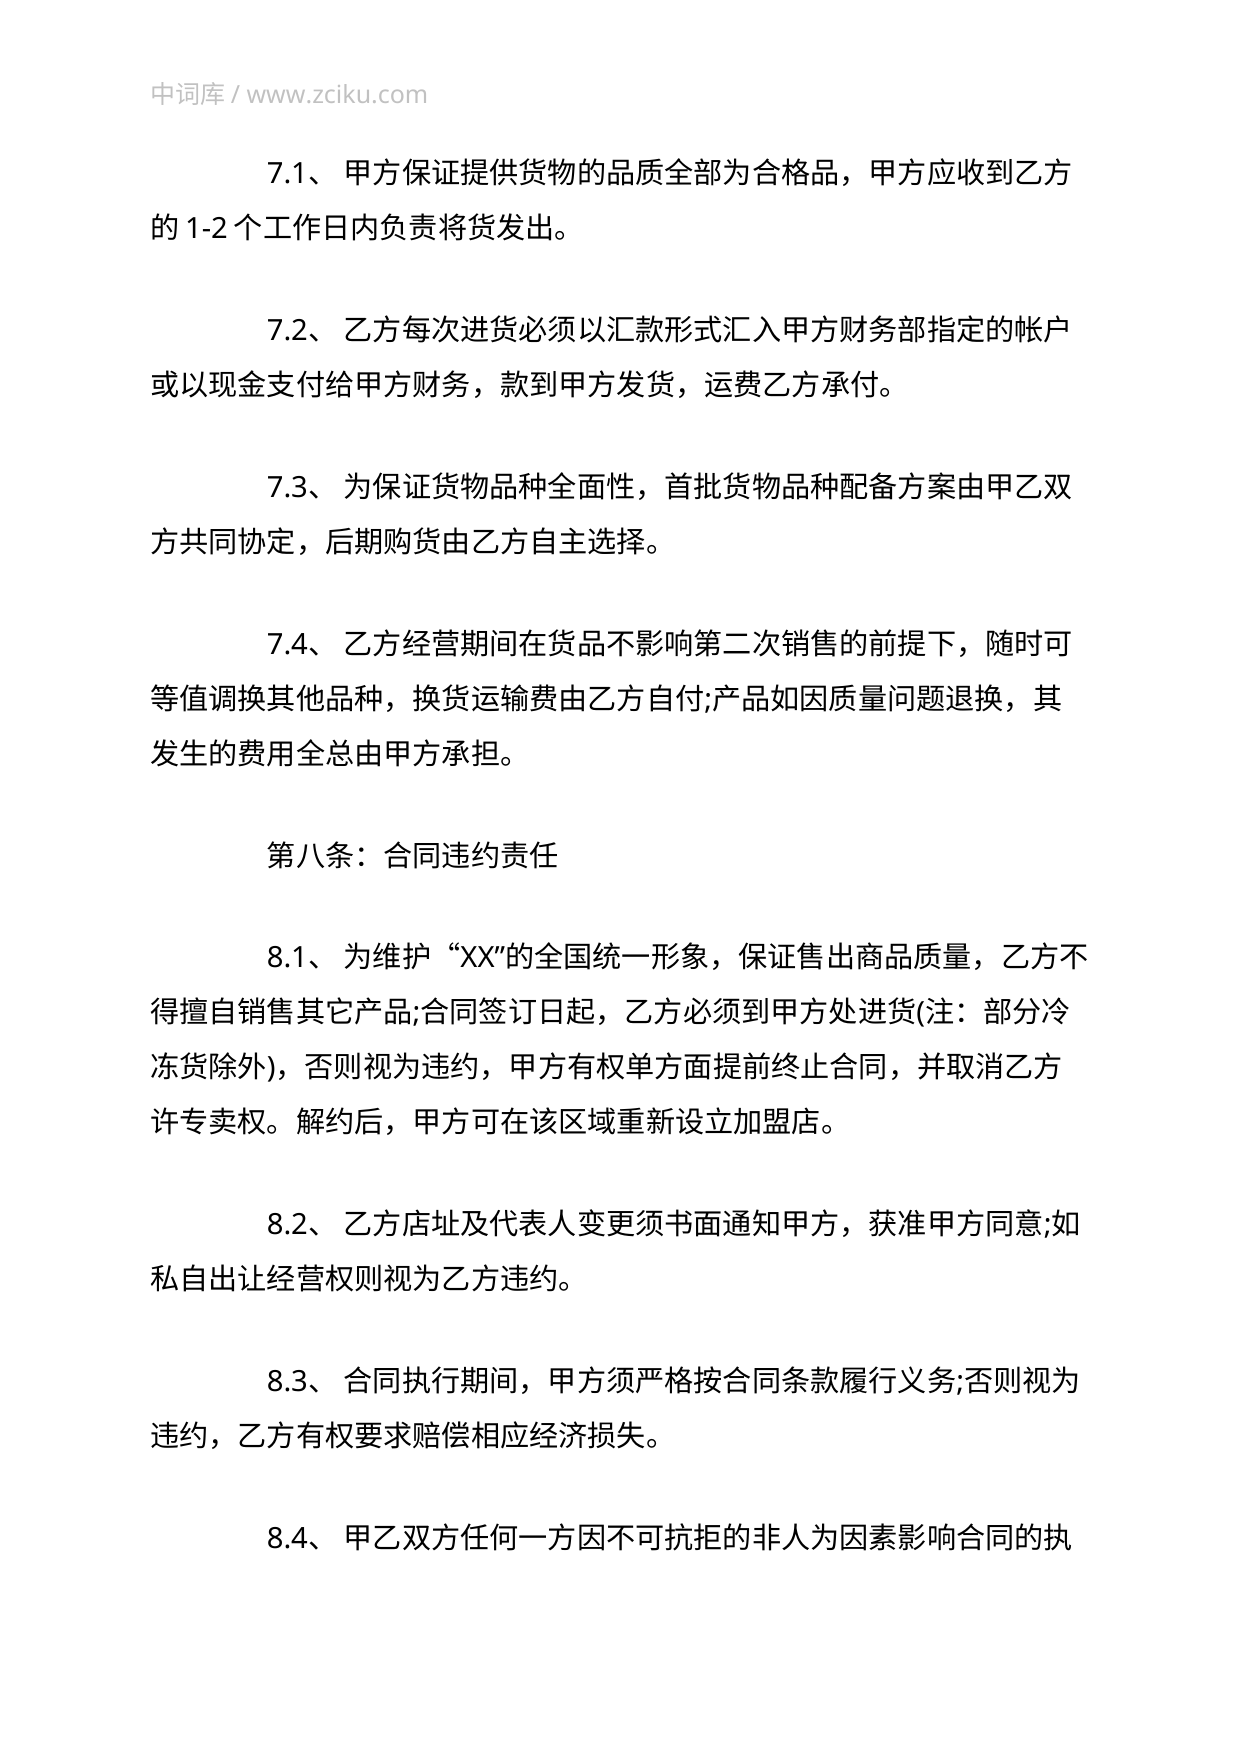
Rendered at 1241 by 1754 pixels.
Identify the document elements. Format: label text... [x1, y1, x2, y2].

text 8.2、 乙方店址及代表人变更须书面通知甲方，获准甲方同意;如私自出让经营权则视为乙方违约。 [150, 1201, 1090, 1298]
text 7.4、 乙方经营期间在货品不影响第二次销售的前提下，随时可等值调换其他品种，换货运输费由乙方自付;产品如因质量问题退换，其发生的费用全总由甲方承担。 [150, 621, 1090, 773]
text 8.1、 为维护“XX”的全国统一形象，保证售出商品质量，乙方不得擅自销售其它产品;合同签订日起，乙方必须到甲方处进货(注：部分冷冻货除外)，否则视为违约，甲方有权单方面提前终止合同，并取消乙方许专卖权。解约后，甲方可在该区域重新设立加盟店。 [150, 934, 1090, 1141]
text 7.2、 乙方每次进货必须以汇款形式汇入甲方财务部指定的帐户或以现金支付给甲方财务，款到甲方发货，运费乙方承付。 [150, 307, 1090, 404]
text 7.1、 甲方保证提供货物的品质全部为合格品，甲方应收到乙方的1-2个工作日内负责将货发出。 [150, 150, 1090, 247]
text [150, 1514, 1090, 1557]
text 第八条：合同违约责任 [150, 832, 1090, 874]
text 7.3、 为保证货物品种全面性，首批货物品种配备方案由甲乙双方共同协定，后期购货由乙方自主选择。 [150, 464, 1090, 561]
text 8.3、 合同执行期间，甲方须严格按合同条款履行义务;否则视为违约，乙方有权要求赔偿相应经济损失。 [150, 1358, 1090, 1455]
